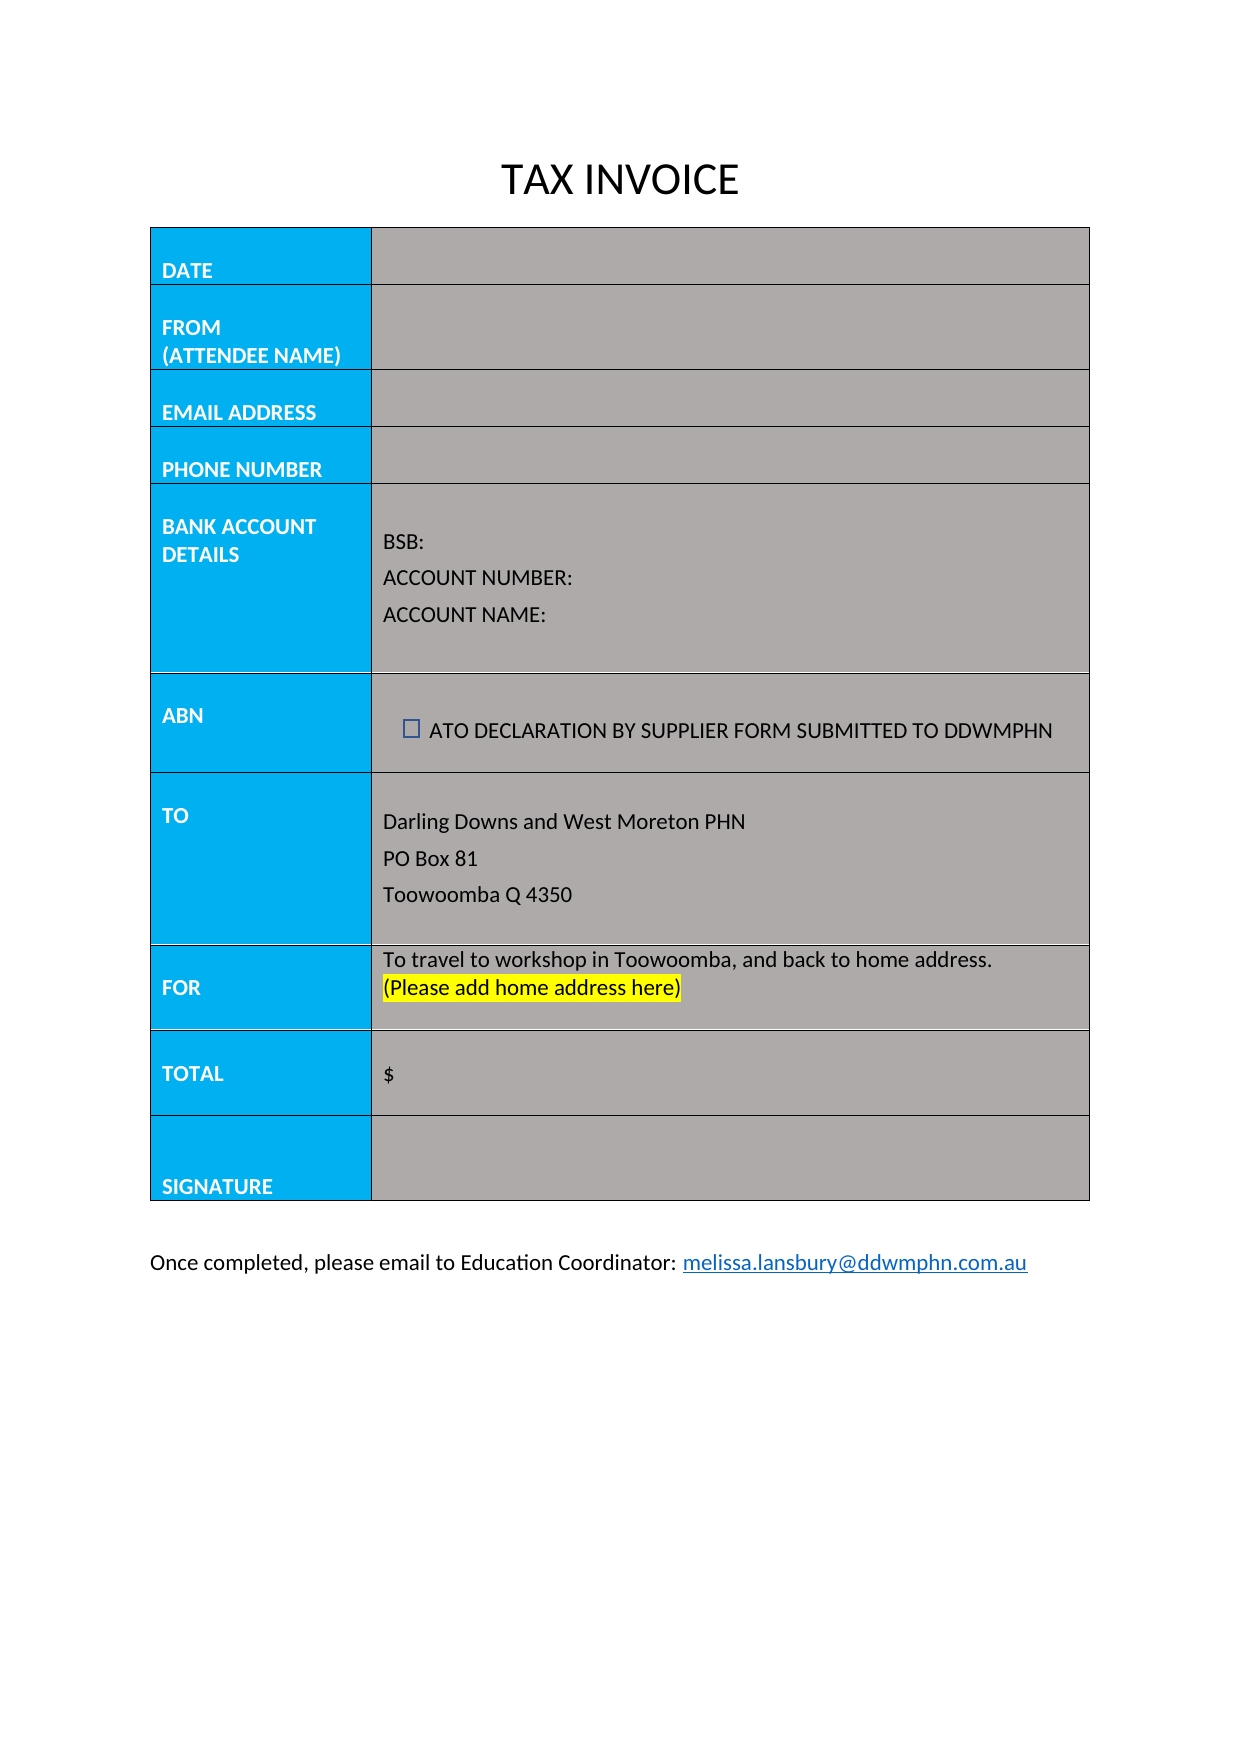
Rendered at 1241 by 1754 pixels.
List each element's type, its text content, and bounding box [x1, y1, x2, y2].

table_cell [372, 285, 1089, 369]
table_cell [372, 370, 1089, 426]
table_cell abn [151, 674, 371, 772]
table_cell for [151, 946, 371, 1029]
table_cell signature [151, 1116, 371, 1200]
text Once completed, please email to Education Coordinator: melissa.lansbury@ddwmphn.com.au [150, 1248, 1090, 1276]
table_header date [151, 228, 371, 284]
table_cell Phone number [151, 427, 371, 483]
table_cell FROM (ATTENDEE NAME) [151, 285, 371, 369]
table_header [372, 228, 1089, 284]
table_cell [372, 427, 1089, 483]
text TAX INVOICE [150, 150, 1090, 206]
table_cell to [151, 773, 371, 944]
table_cell To travel to workshop in Toowoomba, and back to home address. (Please add home address here) [372, 946, 1089, 1029]
table_cell EMAIL ADDRESS [151, 370, 371, 426]
table_cell Darling Downs and West Moreton PHN PO Box 81 Toowoomba Q 4350 [372, 773, 1089, 944]
table_cell $ [372, 1031, 1089, 1115]
table_cell TOTAL [151, 1031, 371, 1115]
table_cell ATO DECLARATION BY SUPPLIER FORM SUBMITTED TO DDWMPHN [372, 674, 1089, 772]
table_cell BSB: ACCOUNT NUMBER: ACCOUNT NAME: [372, 484, 1089, 672]
table_cell [372, 1116, 1089, 1200]
table_cell BANK ACCOUNT DETAILS [151, 484, 371, 672]
